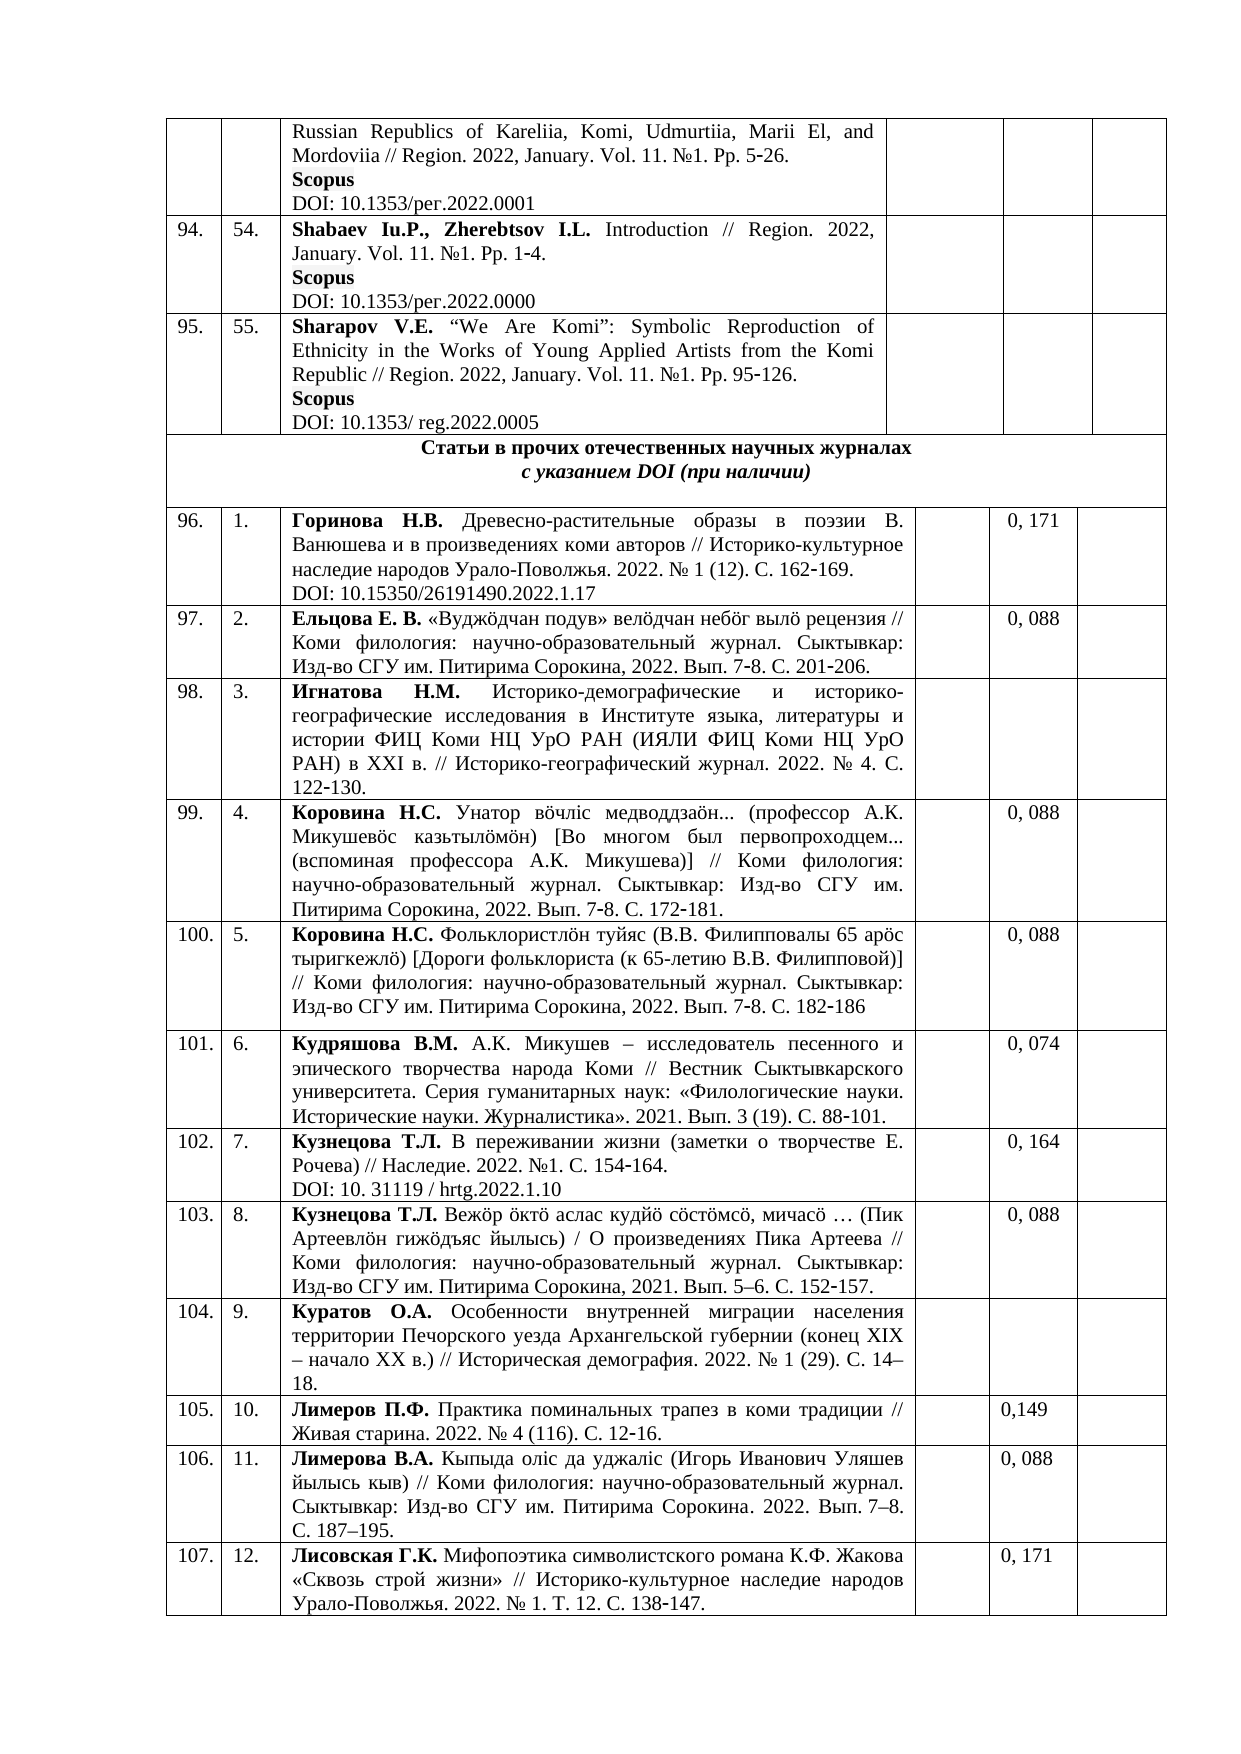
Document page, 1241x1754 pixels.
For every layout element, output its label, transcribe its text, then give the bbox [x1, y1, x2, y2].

table_cell [167, 508, 221, 604]
table_cell 0, 074 [990, 1031, 1077, 1128]
table_cell [167, 1543, 221, 1615]
table_cell Лимеров П.Ф. Практика поминальных трапез в коми традиции // Живая старина. 2022. № 4 (116). С. 1216. [281, 1396, 915, 1444]
table_cell [1078, 922, 1166, 1030]
table_cell [167, 1202, 221, 1298]
table_cell [222, 1202, 280, 1298]
table_cell 0, 088 [990, 800, 1077, 921]
table_cell [1078, 508, 1166, 604]
table_cell Shabaev Iu.P., Zherebtsov I.L. Introduction // Region. 2022, January. Vol. 11. №1. Pp. 14. Scopus DOI: 10.1353/рег.2022.0000 [281, 216, 886, 313]
table_cell [1078, 606, 1166, 678]
table_cell [222, 1446, 280, 1542]
table_cell [222, 800, 280, 921]
table_cell [167, 1031, 221, 1128]
table_cell Лимерова В.А. Кыпыда олiс да уджалiс (Игорь Иванович Уляшев йылысь кыв) // Коми филология: научно-образовательный журнал. Сыктывкар: Изд-во СГУ им. Питирима Сорокина. 2022. Вып. 7–8. С. 187–195. [281, 1446, 915, 1542]
table_cell [167, 1396, 221, 1444]
table_cell [222, 314, 280, 434]
table_cell [887, 314, 1003, 434]
table_cell [167, 1299, 221, 1395]
table_cell 0, 088 [990, 922, 1077, 1030]
table_cell [1078, 1031, 1166, 1128]
table_cell [222, 216, 280, 313]
table_cell [167, 1446, 221, 1542]
table_cell Ельцова Е. В. «Вуджöдчан подув» велöдчан небöг вылö рецензия // Коми филология: научно-образовательный журнал. Сыктывкар: Изд-во СГУ им. Питирима Сорокина, 2022. Вып. 78. С. 201206. [281, 606, 915, 678]
table_cell [222, 606, 280, 678]
table_cell [887, 119, 1003, 215]
table_cell [916, 508, 989, 604]
table_cell [916, 1543, 989, 1615]
table_cell [1078, 679, 1166, 799]
table_cell [167, 606, 221, 678]
table_cell [1093, 119, 1166, 215]
table_cell [1078, 1299, 1166, 1395]
table_cell [1093, 314, 1166, 434]
table_cell [887, 216, 1003, 313]
table_cell [167, 679, 221, 799]
table_cell [916, 1396, 989, 1444]
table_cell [281, 1543, 915, 1615]
table_cell [990, 1299, 1077, 1395]
table_cell Коровина Н.С. Унатор вöчліс медводдзаöн... (профессор А.К. Микушевöс казьтылöмöн) [Во многом был первопроходцем... (вспоминая профессора А.К. Микушева)] // Коми филология: научно-образовательный журнал. Сыктывкар: Изд-во СГУ им. Питирима Сорокина, 2022. Вып. 78. С. 172181. [281, 800, 915, 921]
table_cell [167, 314, 221, 434]
table_cell [1078, 800, 1166, 921]
table_cell [1078, 1396, 1166, 1444]
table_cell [281, 119, 886, 215]
table_cell [222, 1299, 280, 1395]
table_cell [990, 679, 1077, 799]
table_cell [1093, 216, 1166, 313]
table_cell [916, 1299, 989, 1395]
table_cell [1078, 1202, 1166, 1298]
table_cell Игнатова Н.М. Историко-демографические и историко-географические исследования в Институте языка, литературы и истории ФИЦ Коми НЦ УрО РАН (ИЯЛИ ФИЦ Коми НЦ УрО РАН) в ХХI в. // Историко-географический журнал. 2022. № 4. С. 122130. [281, 679, 915, 799]
table_cell [222, 1031, 280, 1128]
table_cell 0, 088 [990, 1202, 1077, 1298]
table_cell Кузнецова Т.Л. Вежöр öктö аслас кудйö сöстöмсö, мичасö … (Пик Артеевлöн гижöдъяс йылысь) / О произведениях Пика Артеева // Коми филология: научно-образовательный журнал. Сыктывкар: Изд-во СГУ им. Питирима Сорокина, 2021. Вып. 5–6. С. 152157. [281, 1202, 915, 1298]
table_cell [916, 606, 989, 678]
table_cell [222, 1129, 280, 1201]
table_cell 0, 164 [990, 1129, 1077, 1201]
table_cell [1078, 1543, 1166, 1615]
table_cell [167, 1129, 221, 1201]
table_cell [167, 119, 221, 215]
table_cell 0, 088 [990, 1446, 1077, 1542]
table_cell [916, 922, 989, 1030]
table_cell [916, 1129, 989, 1201]
table_cell Кузнецова Т.Л. В переживании жизни (заметки о творчестве Е. Рочева) // Наследие. 2022. №1. С. 154164. DOI: 10. 31119 / hrtg.2022.1.10 [281, 1129, 915, 1201]
table_cell Коровина Н.С. Фольклористлöн туйяс (В.В. Филипповалы 65 арöс тыригкежлö) [Дороги фольклориста (к 65-летию В.В. Филипповой)] // Коми филология: научно-образовательный журнал. Сыктывкар: Изд-во СГУ им. Питирима Сорокина, 2022. Вып. 78. С. 182186 [281, 922, 915, 1030]
table_cell Sharapov V.E. “We Are Komi”: Symbolic Reproduction of Ethnicity in the Works of Young Applied Artists from the Komi Republic // Region. 2022, January. Vol. 11. №1. Pp. 95126. Scopus DOI: 10.1353/ reg.2022.0005 [281, 314, 886, 434]
table_cell [167, 216, 221, 313]
table_cell [916, 800, 989, 921]
table_cell [1004, 119, 1092, 215]
table_cell [222, 922, 280, 1030]
table_cell [1004, 216, 1092, 313]
table_cell [167, 922, 221, 1030]
table_cell [222, 679, 280, 799]
table_cell Кудряшова В.М. А.К. Микушев – исследователь песенного и эпического творчества народа Коми // Вестник Сыктывкарского университета. Серия гуманитарных наук: «Филологические науки. Исторические науки. Журналистика». 2021. Вып. 3 (19). С. 88101. [281, 1031, 915, 1128]
table_cell [222, 1543, 280, 1615]
table_cell 0, 171 [990, 1543, 1077, 1615]
table_cell [222, 508, 280, 604]
table_cell 0,149 [990, 1396, 1077, 1444]
table_cell [916, 1031, 989, 1128]
table_cell [916, 1446, 989, 1542]
table_cell [1078, 1129, 1166, 1201]
table_cell Куратов О.А. Особенности внутренней миграции населения территории Печорского уезда Архангельской губернии (конец XIX – начало XX в.) // Историческая демография. 2022. № 1 (29). С. 14–18. [281, 1299, 915, 1395]
table_cell Статьи в прочих отечественных научных журналах с указанием DOI (при наличии) [167, 435, 1166, 507]
table_cell [916, 1202, 989, 1298]
table_cell [1004, 314, 1092, 434]
table_cell 0, 171 [990, 508, 1077, 604]
table_cell [222, 1396, 280, 1444]
table_cell [916, 679, 989, 799]
table_cell [167, 800, 221, 921]
table_cell 0, 088 [990, 606, 1077, 678]
table_cell Горинова Н.В. Древесно-растительные образы в поэзии В. Ванюшева и в произведениях коми авторов // Историко-культурное наследие народов Урало-Поволжья. 2022. № 1 (12). С. 162169. DOI: 10.15350/26191490.2022.1.17 [281, 508, 915, 604]
table_cell [222, 119, 280, 215]
table_cell [1078, 1446, 1166, 1542]
